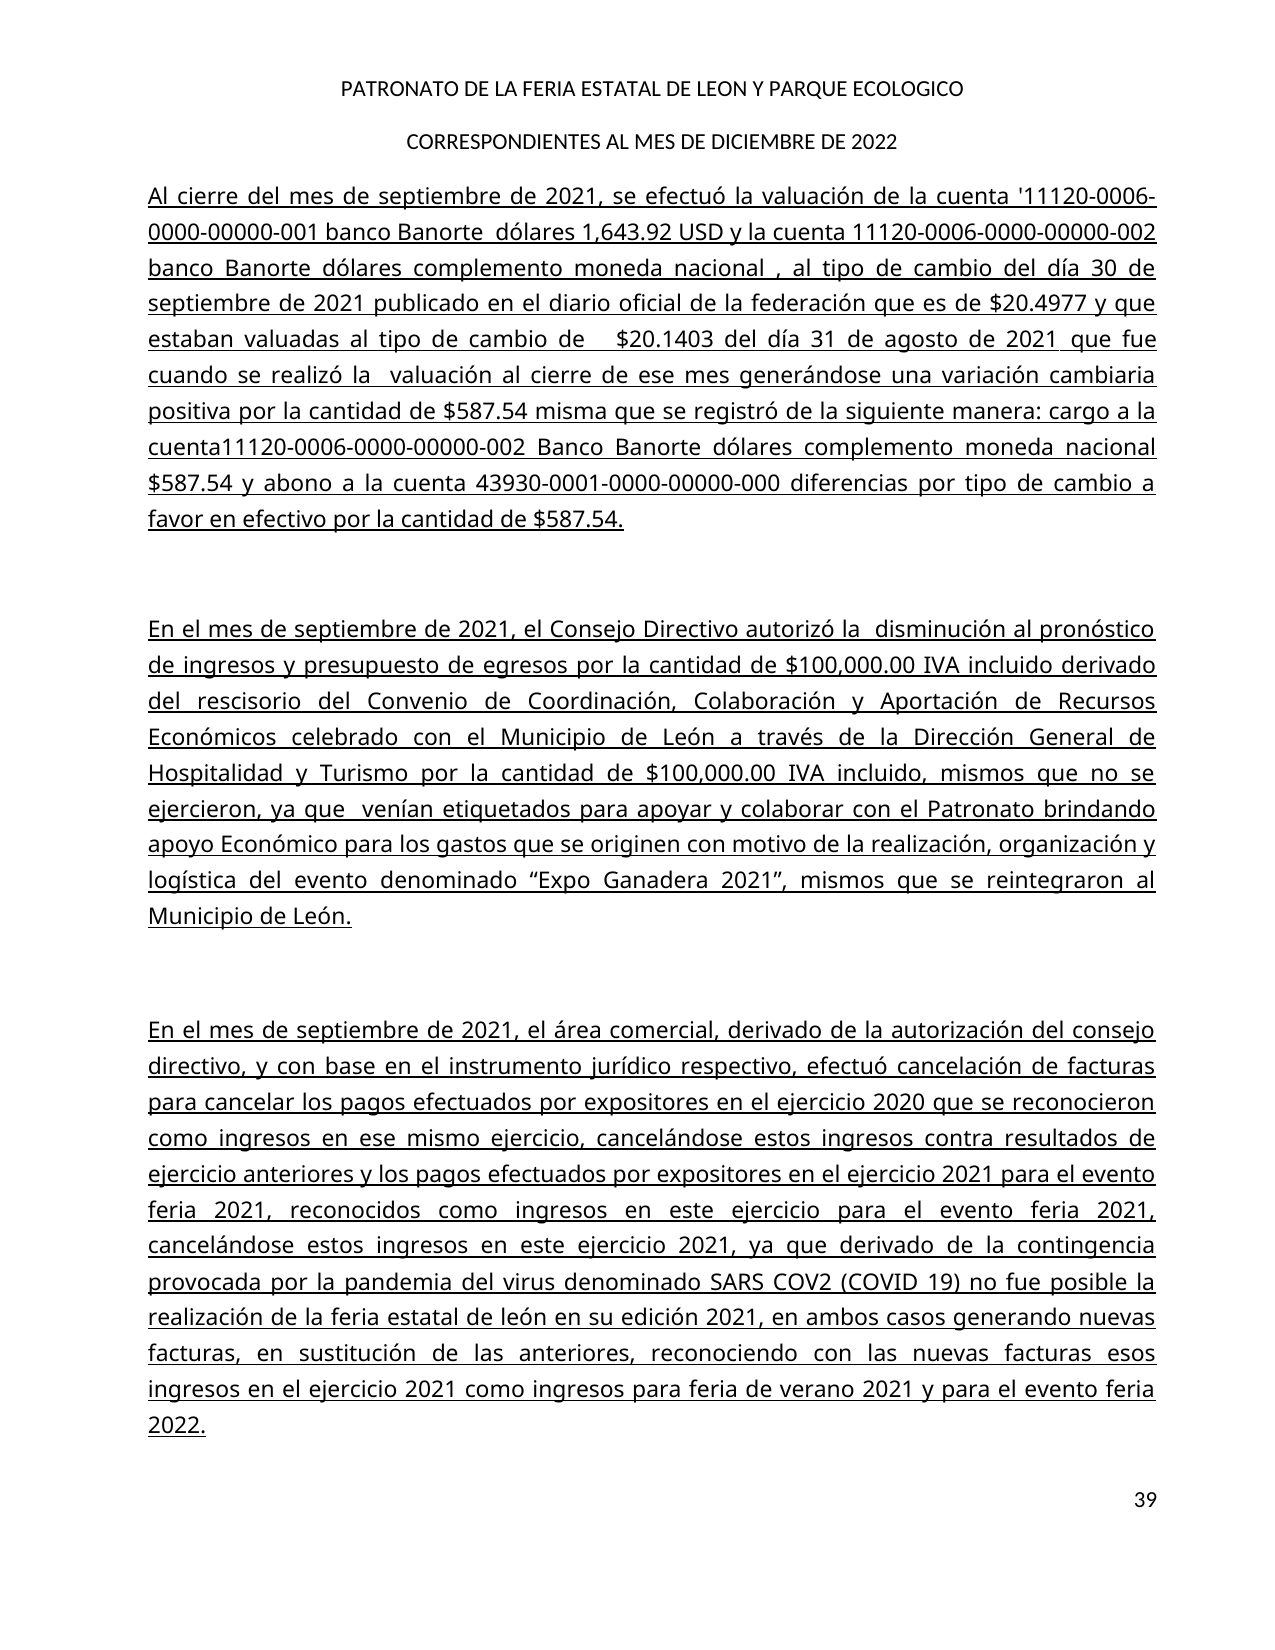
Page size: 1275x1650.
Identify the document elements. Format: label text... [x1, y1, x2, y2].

text En el mes de septiembre de 2021, el área comercial, derivado de la autorización del consejo directivo, y con base en el instrumento jurídico respectivo, efectuó cancelación de facturas para cancelar los pagos efectuados por expositores en el ejercicio 2020 que se reconocieron como ingresos en ese mismo ejercicio, cancelándose estos ingresos contra resultados de ejercicio anteriores y los pagos efectuados por expositores en el ejercicio 2021 para el evento feria 2021, reconocidos como ingresos en este ejercicio para el evento feria 2021, cancelándose estos ingresos en este ejercicio 2021, ya que derivado de la contingencia provocada por la pandemia del virus denominado SARS COV2 (COVID 19) no fue posible la realización de la feria estatal de león en su edición 2021, en ambos casos generando nuevas facturas, en sustitución de las anteriores, reconociendo con las nuevas facturas esos ingresos en el ejercicio 2021 como ingresos para feria de verano 2021 y para el evento feria 2022. [148, 1014, 1157, 1364]
text En el mes de septiembre de 2021, el Consejo Directivo autorizó la disminución al pronóstico de ingresos y presupuesto de egresos por la cantidad de $100,000.00 IVA incluido derivado del rescisorio del Convenio de Coordinación, Colaboración y Aportación de Recursos Económicos celebrado con el Municipio de León a través de la Dirección General de Hospitalidad y Turismo por la cantidad de $100,000.00 IVA incluido, mismos que no se ejercieron, ya que venían etiquetados para apoyar y colaborar con el Patronato brindando apoyo Económico para los gastos que se originen con motivo de la realización, organización y logística del evento denominado “Expo Ganadera 2021”, mismos que se reintegraron al Municipio de León. [148, 713, 1157, 819]
text Al cierre del mes de septiembre de 2021, se efectuó la valuación de la cuenta '11120-0006-0000-00000-001 banco Banorte dólares 1,643.92 USD y la cuenta 11120-0006-0000-00000-002 banco Banorte dólares complemento moneda nacional , al tipo de cambio del día 30 de septiembre de 2021 publicado en el diario oficial de la federación que es de $20.4977 y que estaban valuadas al tipo de cambio de $20.1403 del día 31 de agosto de 2021 que fue cuando se realizó la valuación al cierre de ese mes generándose una variación cambiaria positiva por la cantidad de $587.54 misma que se registró de la siguiente manera: cargo a la cuenta11120-0006-0000-00000-002 Banco Banorte dólares complemento moneda nacional $587.54 y abono a la cuenta 43930-0001-0000-00000-000 diferencias por tipo de cambio a favor en efectivo por la cantidad de $587.54. [148, 244, 1157, 314]
text En el mes de septiembre de 2021, el área comercial, derivado de la autorización del consejo directivo, y con base en el instrumento jurídico respectivo, efectuó cancelación de facturas para cancelar los pagos efectuados por expositores en el ejercicio 2020 que se reconocieron como ingresos en ese mismo ejercicio, cancelándose estos ingresos contra resultados de ejercicio anteriores y los pagos efectuados por expositores en el ejercicio 2021 para el evento feria 2021, reconocidos como ingresos en este ejercicio para el evento feria 2021, cancelándose estos ingresos en este ejercicio 2021, ya que derivado de la contingencia provocada por la pandemia del virus denominado SARS COV2 (COVID 19) no fue posible la realización de la feria estatal de león en su edición 2021, en ambos casos generando nuevas facturas, en sustitución de las anteriores, reconociendo con las nuevas facturas esos ingresos en el ejercicio 2021 como ingresos para feria de verano 2021 y para el evento feria 2022. [148, 1365, 1157, 1440]
text En el mes de septiembre de 2021, el Consejo Directivo autorizó la disminución al pronóstico de ingresos y presupuesto de egresos por la cantidad de $100,000.00 IVA incluido derivado del rescisorio del Convenio de Coordinación, Colaboración y Aportación de Recursos Económicos celebrado con el Municipio de León a través de la Dirección General de Hospitalidad y Turismo por la cantidad de $100,000.00 IVA incluido, mismos que no se ejercieron, ya que venían etiquetados para apoyar y colaborar con el Patronato brindando apoyo Económico para los gastos que se originen con motivo de la realización, organización y logística del evento denominado “Expo Ganadera 2021”, mismos que se reintegraron al Municipio de León. [148, 821, 1157, 932]
text En el mes de septiembre de 2021, el Consejo Directivo autorizó la disminución al pronóstico de ingresos y presupuesto de egresos por la cantidad de $100,000.00 IVA incluido derivado del rescisorio del Convenio de Coordinación, Colaboración y Aportación de Recursos Económicos celebrado con el Municipio de León a través de la Dirección General de Hospitalidad y Turismo por la cantidad de $100,000.00 IVA incluido, mismos que no se ejercieron, ya que venían etiquetados para apoyar y colaborar con el Patronato brindando apoyo Económico para los gastos que se originen con motivo de la realización, organización y logística del evento denominado “Expo Ganadera 2021”, mismos que se reintegraron al Municipio de León. [148, 613, 1157, 675]
text Al cierre del mes de septiembre de 2021, se efectuó la valuación de la cuenta '11120-0006-0000-00000-001 banco Banorte dólares 1,643.92 USD y la cuenta 11120-0006-0000-00000-002 banco Banorte dólares complemento moneda nacional , al tipo de cambio del día 30 de septiembre de 2021 publicado en el diario oficial de la federación que es de $20.4977 y que estaban valuadas al tipo de cambio de $20.1403 del día 31 de agosto de 2021 que fue cuando se realizó la valuación al cierre de ese mes generándose una variación cambiaria positiva por la cantidad de $587.54 misma que se registró de la siguiente manera: cargo a la cuenta11120-0006-0000-00000-002 Banco Banorte dólares complemento moneda nacional $587.54 y abono a la cuenta 43930-0001-0000-00000-000 diferencias por tipo de cambio a favor en efectivo por la cantidad de $587.54. [148, 459, 1157, 534]
